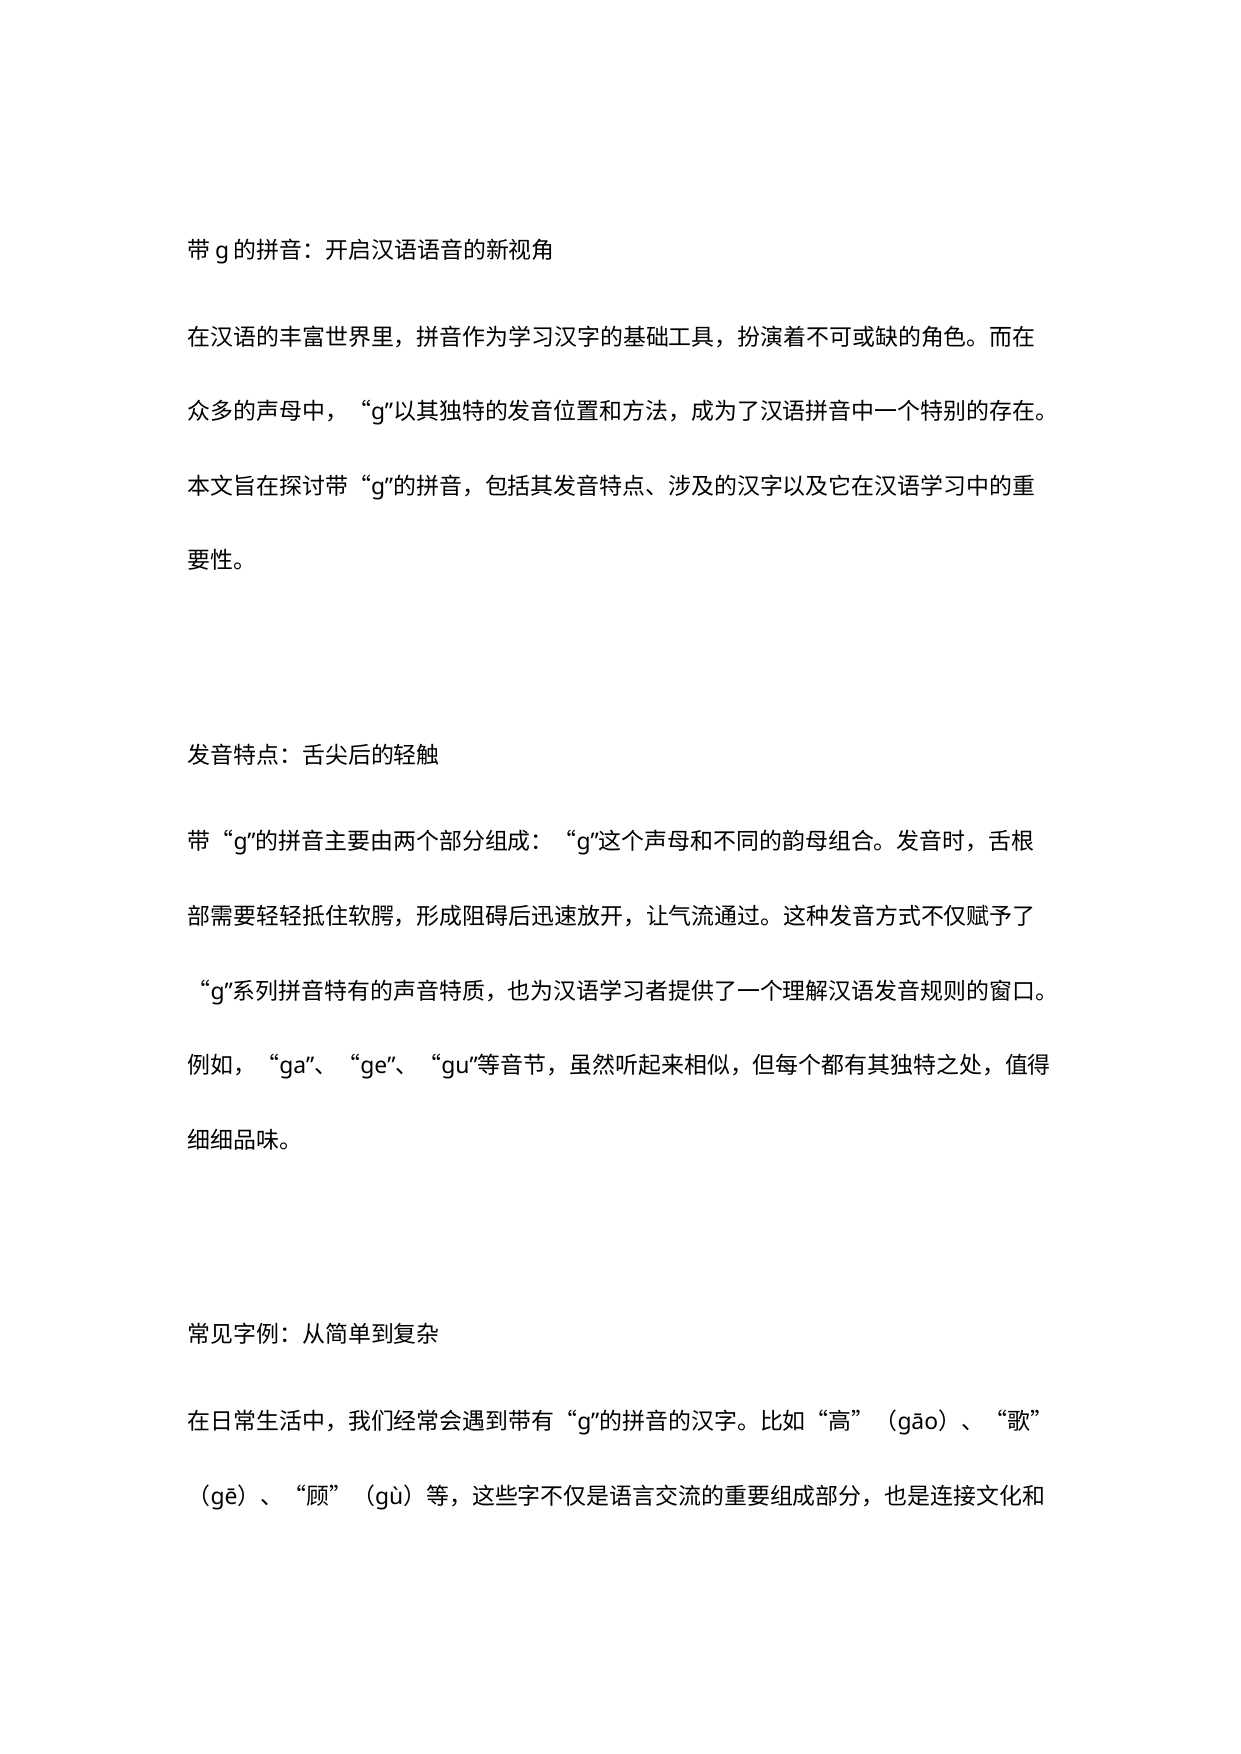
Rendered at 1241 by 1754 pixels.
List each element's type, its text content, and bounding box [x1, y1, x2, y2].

text 在汉语的丰富世界里，拼音作为学习汉字的基础工具，扮演着不可或缺的角色。而在众多的声母中，“g”以其独特的发音位置和方法，成为了汉语拼音中一个特别的存在。本文旨在探讨带“g”的拼音，包括其发音特点、涉及的汉字以及它在汉语学习中的重要性。 [187, 302, 1053, 592]
text 带“g”的拼音主要由两个部分组成：“g”这个声母和不同的韵母组合。发音时，舌根部需要轻轻抵住软腭，形成阻碍后迅速放开，让气流通过。这种发音方式不仅赋予了“g”系列拼音特有的声音特质，也为汉语学习者提供了一个理解汉语发音规则的窗口。例如，“ga”、“ge”、“gu”等音节，虽然听起来相似，但每个都有其独特之处，值得细细品味。 [187, 807, 1053, 1171]
text 常见字例：从简单到复杂 [187, 1300, 1053, 1365]
text 带g的拼音：开启汉语语音的新视角 [187, 216, 1053, 281]
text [187, 1387, 1053, 1527]
text 发音特点：舌尖后的轻触 [187, 721, 1053, 786]
